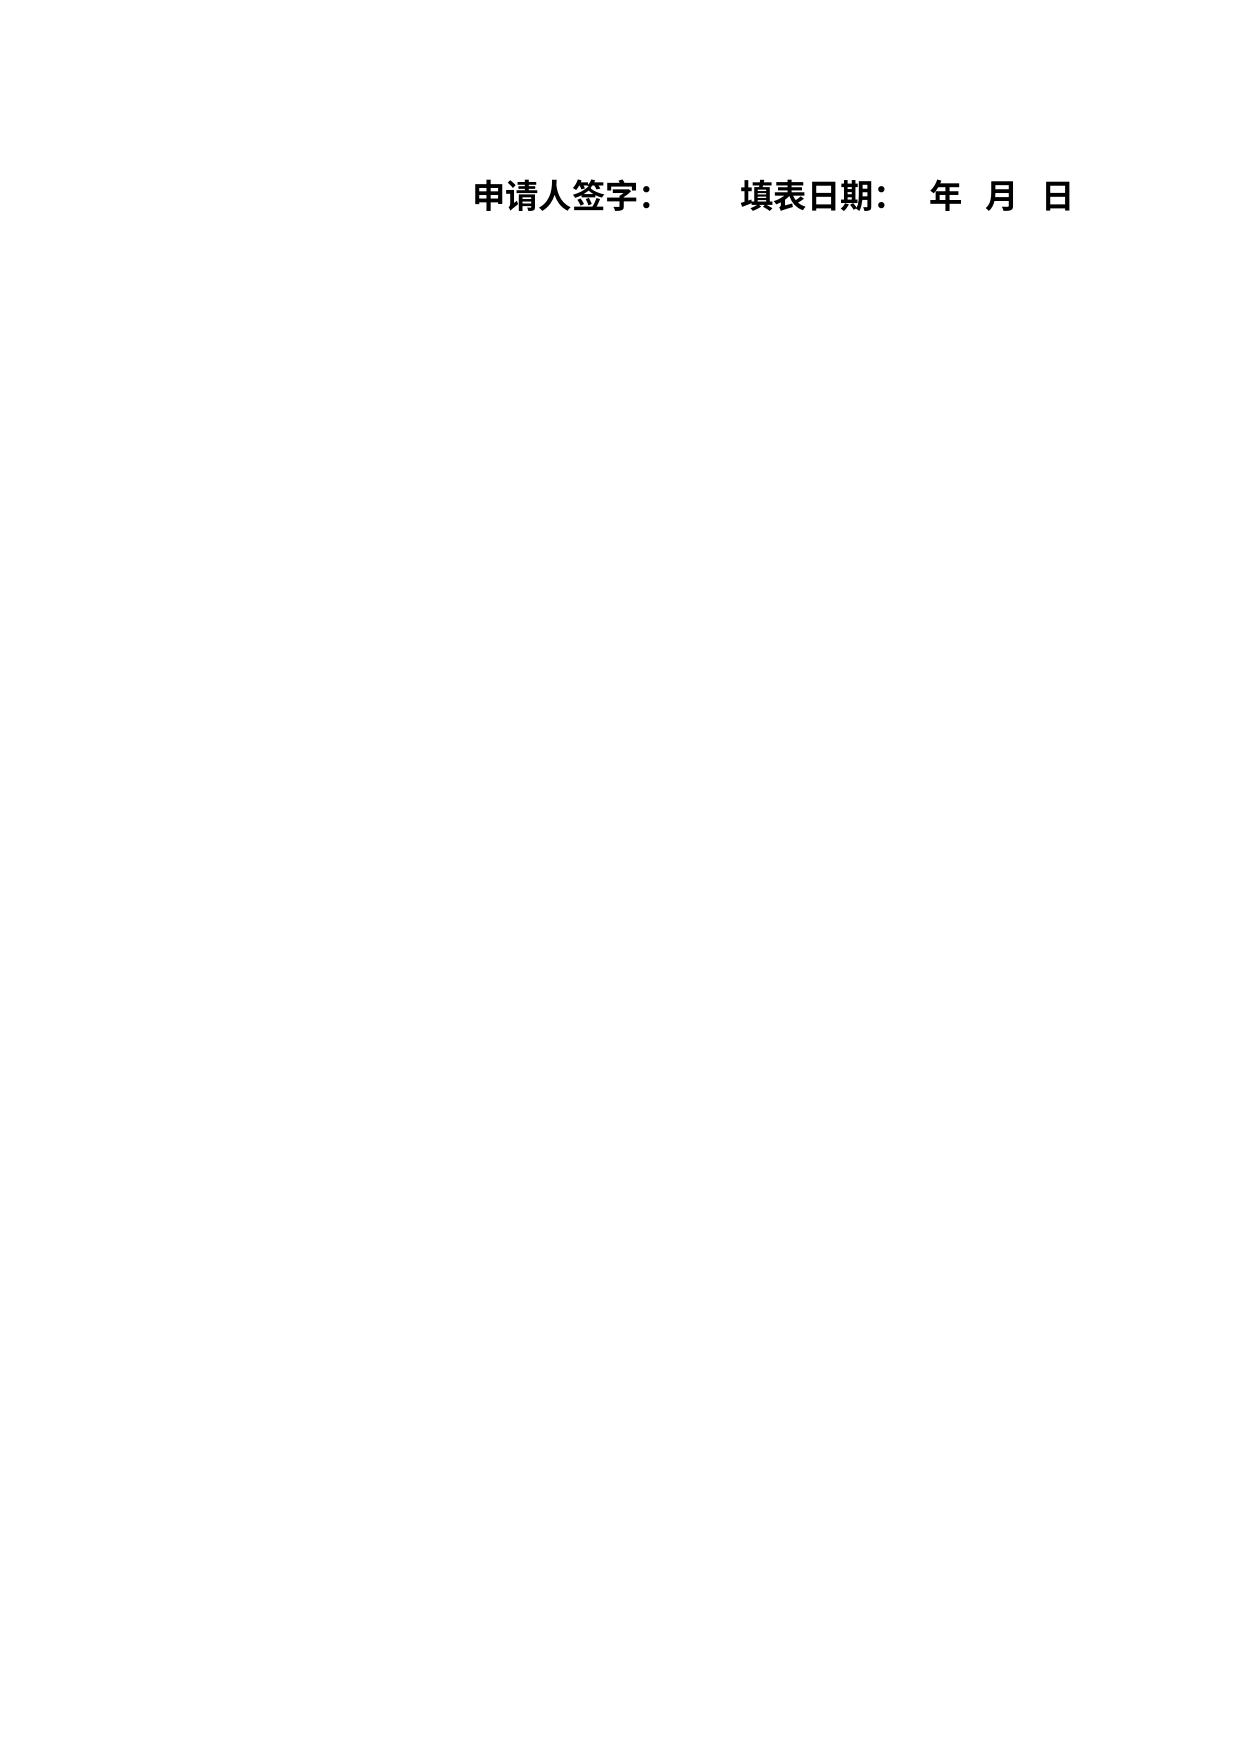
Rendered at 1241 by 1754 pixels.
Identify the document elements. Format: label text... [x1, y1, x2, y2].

text 申请人签字： 填表日期： 年 月 日 [165, 162, 1075, 227]
